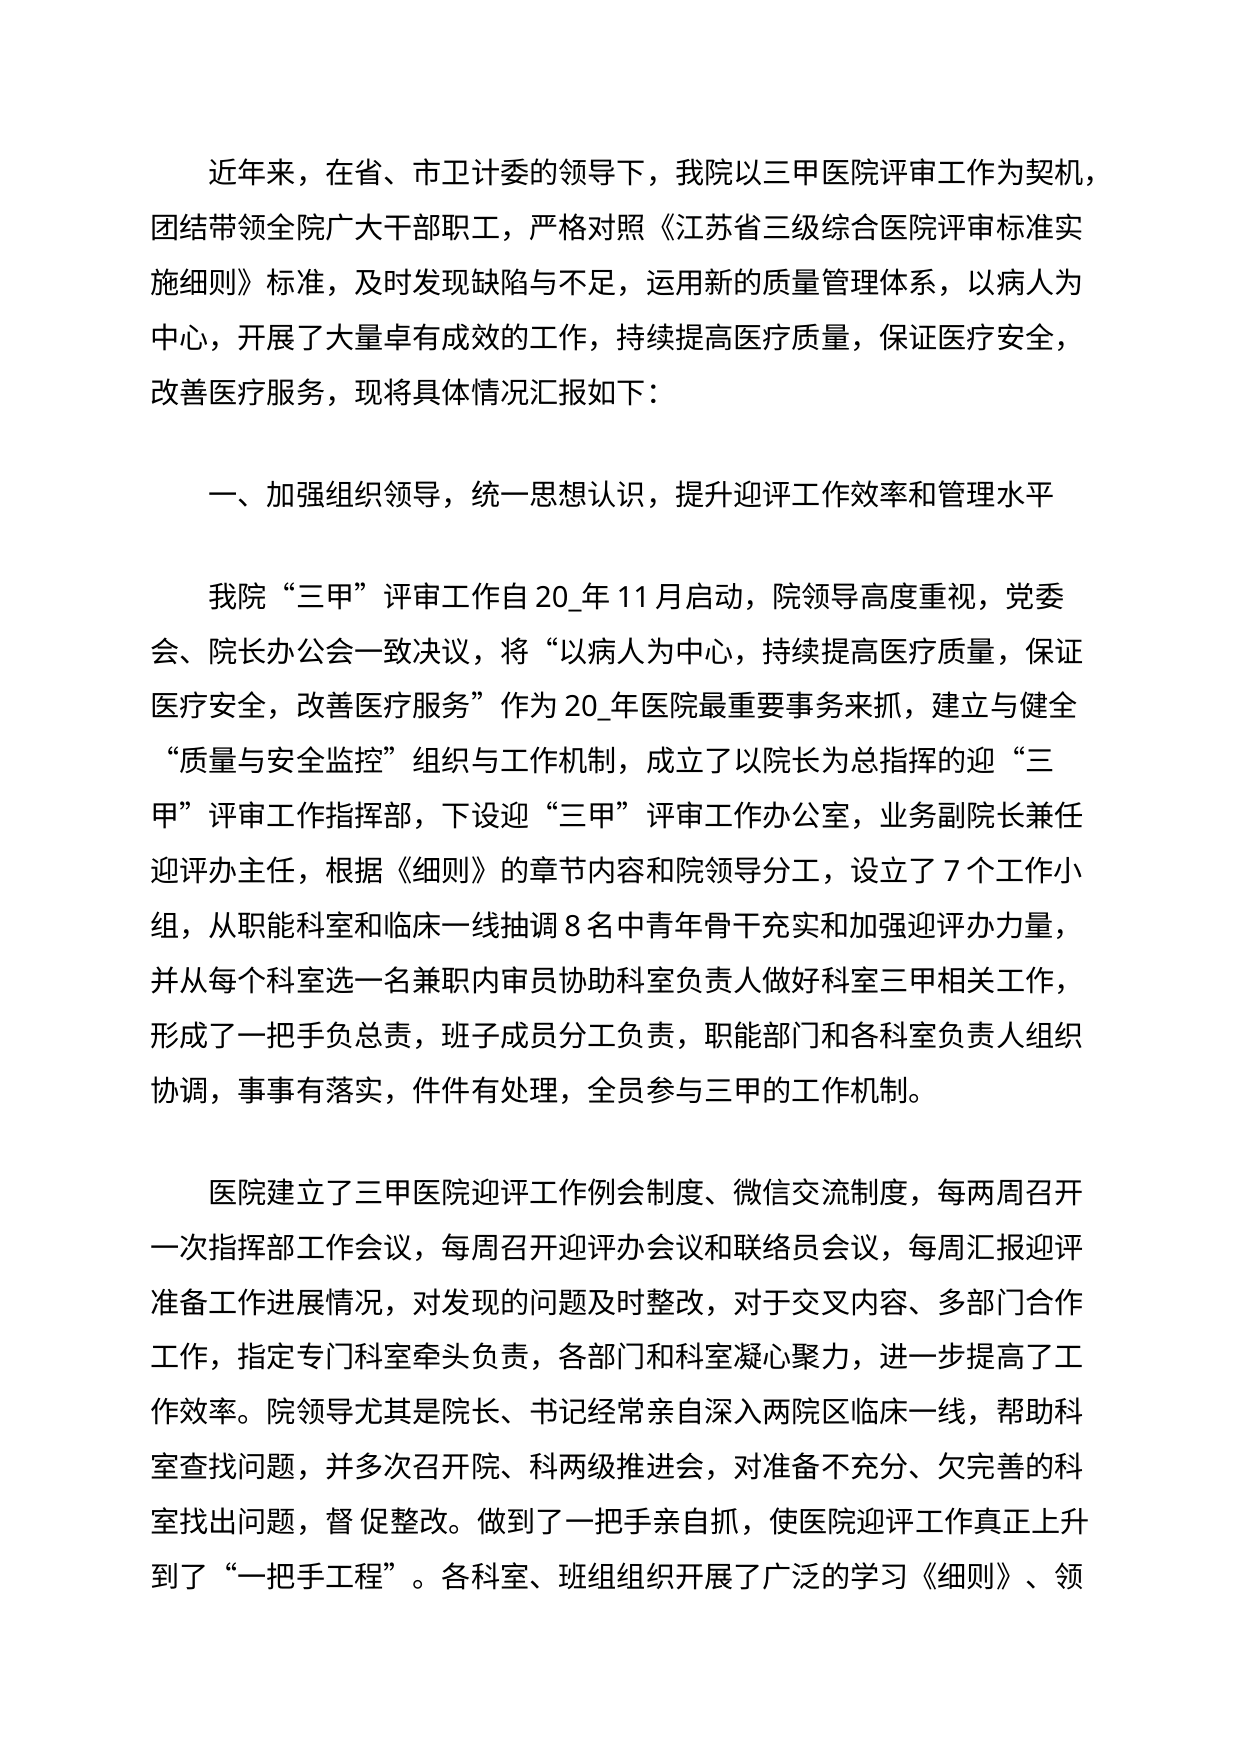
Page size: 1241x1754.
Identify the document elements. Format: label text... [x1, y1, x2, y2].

text 我院“三甲”评审工作自20_年11月启动，院领导高度重视，党委会、院长办公会一致决议，将“以病人为中心，持续提高医疗质量，保证医疗安全，改善医疗服务”作为20_年医院最重要事务来抓，建立与健全“质量与安全监控”组织与工作机制，成立了以院长为总指挥的迎“三甲”评审工作指挥部，下设迎“三甲”评审工作办公室，业务副院长兼任迎评办主任，根据《细则》的章节内容和院领导分工，设立了7个工作小组，从职能科室和临床一线抽调8名中青年骨干充实和加强迎评办力量，并从每个科室选一名兼职内审员协助科室负责人做好科室三甲相关工作，形成了一把手负总责，班子成员分工负责，职能部门和各科室负责人组织协调，事事有落实，件件有处理，全员参与三甲的工作机制。 [150, 573, 1090, 1110]
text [150, 1169, 1090, 1596]
text 一、加强组织领导，统一思想认识，提升迎评工作效率和管理水平 [150, 471, 1090, 514]
text 近年来，在省、市卫计委的领导下，我院以三甲医院评审工作为契机，团结带领全院广大干部职工，严格对照《江苏省三级综合医院评审标准实施细则》标准，及时发现缺陷与不足，运用新的质量管理体系，以病人为中心，开展了大量卓有成效的工作，持续提高医疗质量，保证医疗安全，改善医疗服务，现将具体情况汇报如下： [150, 150, 1090, 412]
